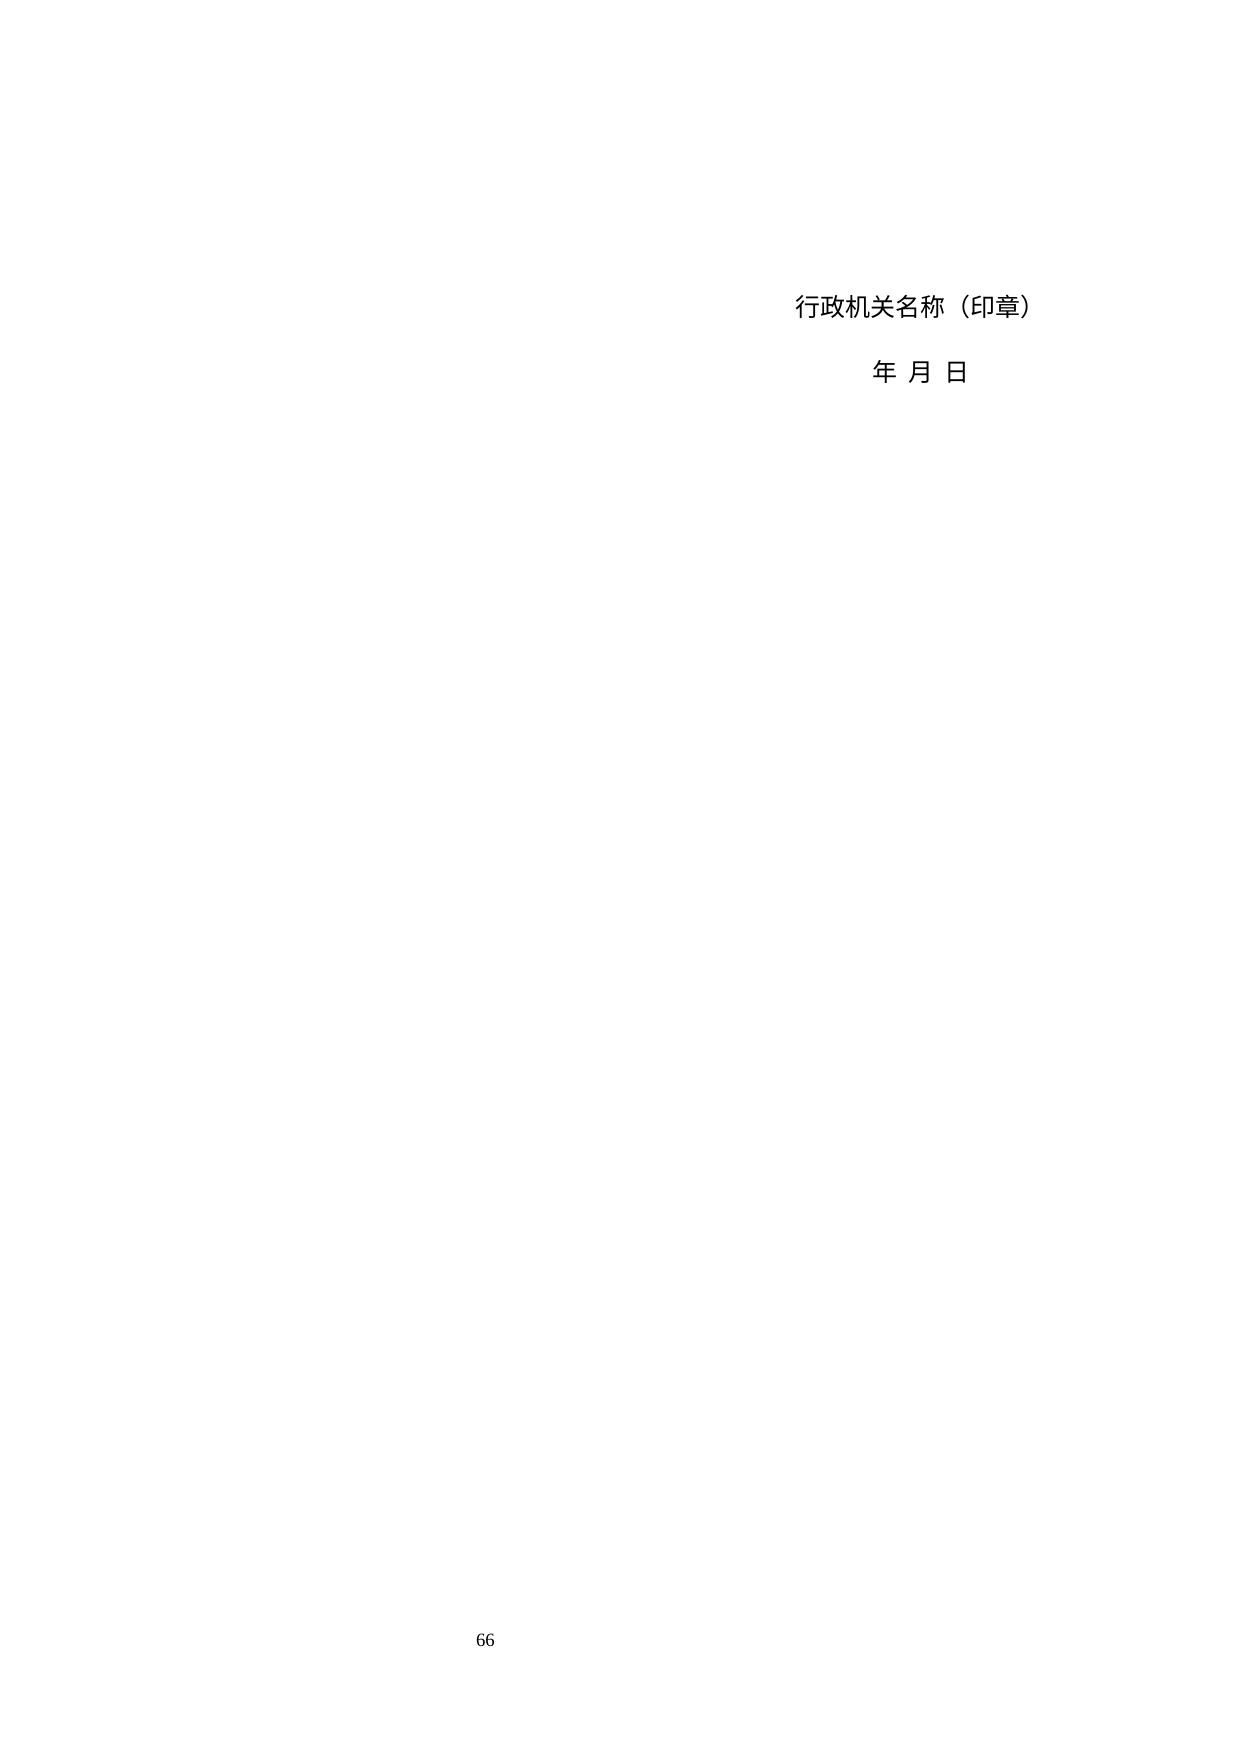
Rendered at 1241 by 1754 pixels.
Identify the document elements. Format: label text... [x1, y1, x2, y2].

text 行政机关名称（印章） [165, 273, 1084, 338]
text 年 月 日 [165, 338, 1084, 403]
